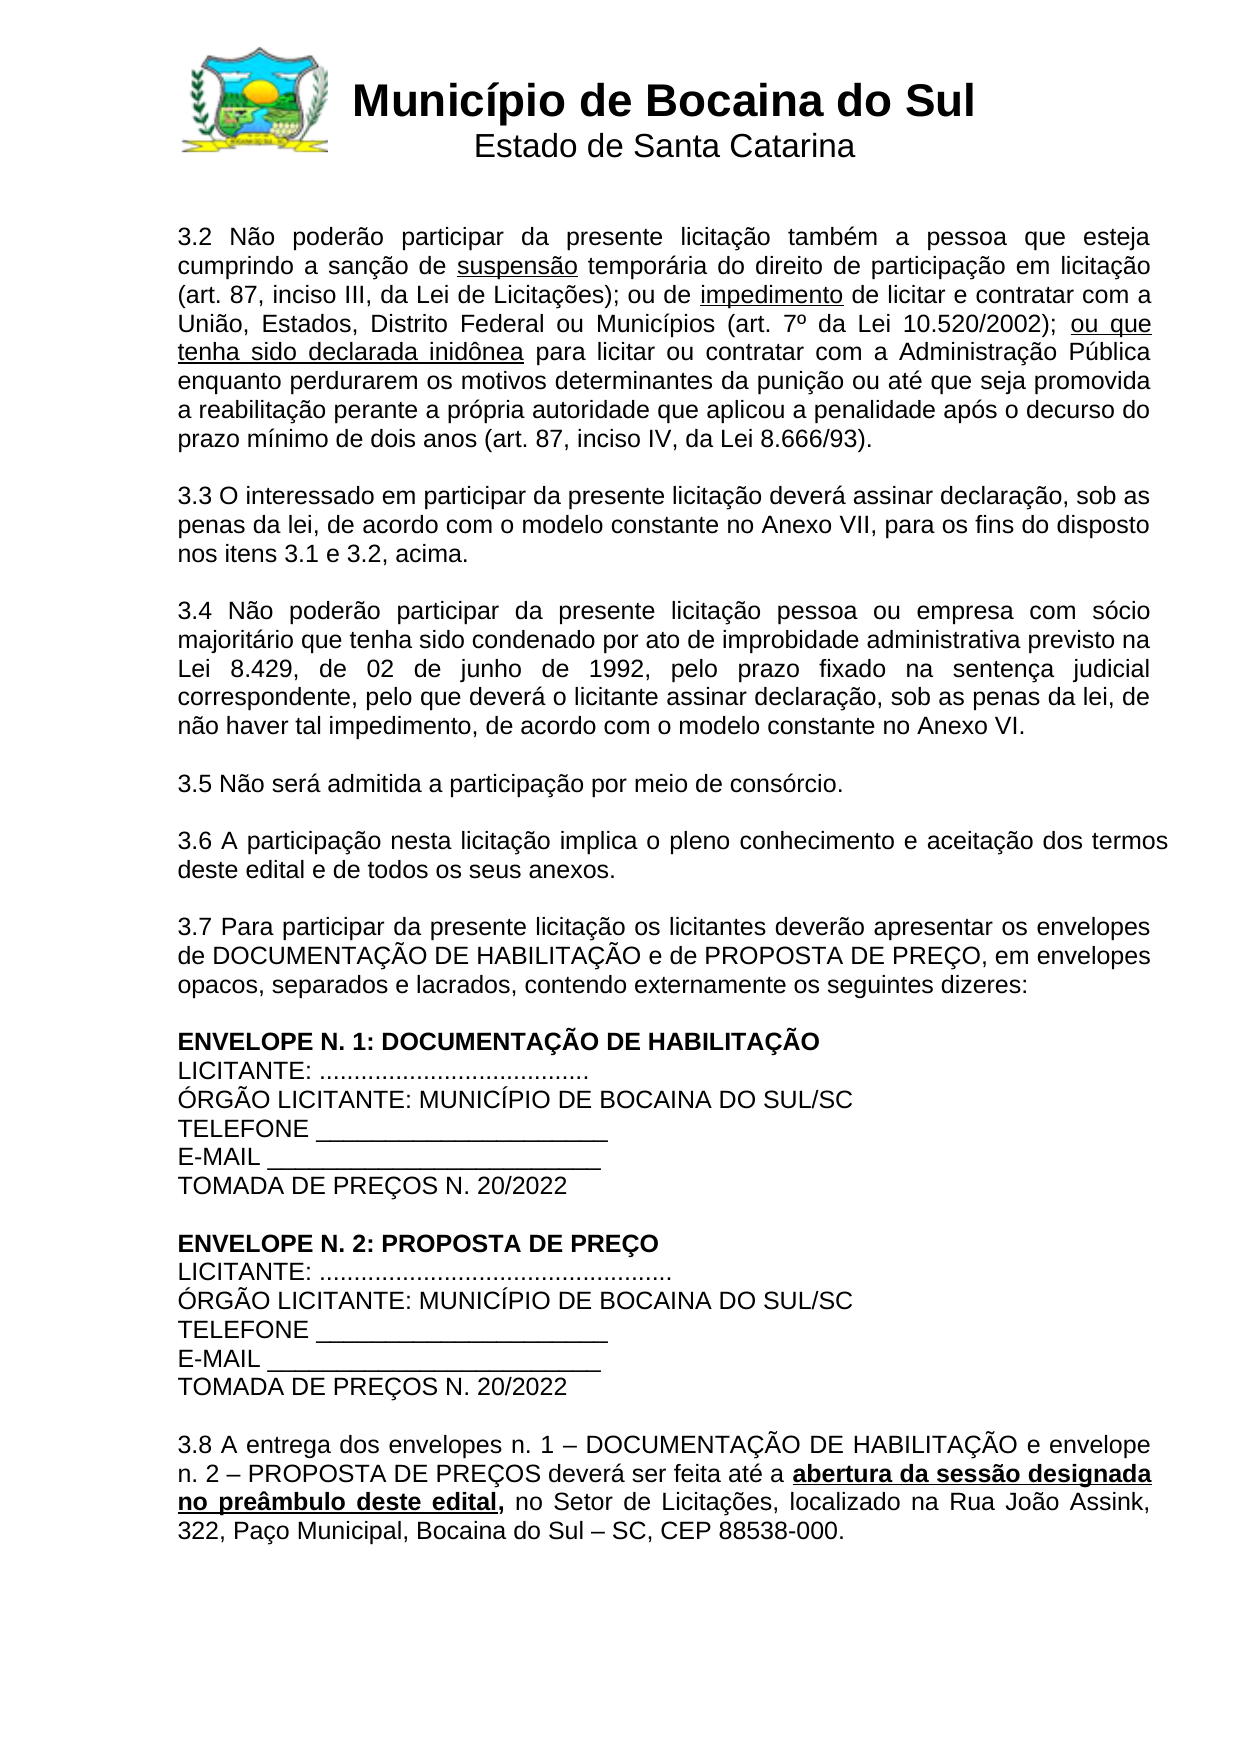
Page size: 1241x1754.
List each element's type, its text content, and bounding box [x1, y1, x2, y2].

text E-MAIL ________________________ [177, 1142, 1152, 1171]
text ÓRGÃO LICITANTE: MUNICÍPIO DE BOCAINA DO SUL/SC [177, 1085, 1152, 1114]
text LICITANTE: ....................................... [177, 1056, 1152, 1085]
text 3.5 Não será admitida a participação por meio de consórcio. [177, 769, 1170, 797]
text E-MAIL ________________________ [177, 1344, 1152, 1372]
text TELEFONE _____________________ [177, 1114, 1152, 1142]
text ENVELOPE N. 2: PROPOSTA DE PREÇO [177, 1229, 1152, 1257]
text TOMADA DE PREÇOS N. 20/2022 [177, 1372, 1152, 1401]
text TOMADA DE PREÇOS N. 20/2022 [177, 1171, 1152, 1200]
text TELEFONE _____________________ [177, 1315, 1152, 1344]
picture [181, 39, 328, 158]
text 3.2 Não poderão participar da presente licitação também a pessoa que esteja cumprindo a sanção de suspensão temporária do direito de participação em licitação (art. 87, inciso III, da Lei de Licitações); ou de impedimento de licitar e contratar com a União, Estados, Distrito Federal ou Municípios (art. 7º da Lei 10.520/2002); ou que tenha sido declarada inidônea para licitar ou contratar com a Administração Pública enquanto perdurarem os motivos determinantes da punição ou até que seja promovida a reabilitação perante a própria autoridade que aplicou a penalidade após o decurso do prazo mínimo de dois anos (art. 87, inciso IV, da Lei 8.666/93). [177, 222, 1152, 452]
text ENVELOPE N. 1: DOCUMENTAÇÃO DE HABILITAÇÃO [177, 1027, 1152, 1056]
text 3.4 Não poderão participar da presente licitação pessoa ou empresa com sócio majoritário que tenha sido condenado por ato de improbidade administrativa previsto na Lei 8.429, de 02 de junho de 1992, pelo prazo fixado na sentença judicial correspondente, pelo que deverá o licitante assinar declaração, sob as penas da lei, de não haver tal impedimento, de acordo com o modelo constante no Anexo VI. [177, 596, 1152, 740]
text 3.7 Para participar da presente licitação os licitantes deverão apresentar os envelopes de DOCUMENTAÇÃO DE HABILITAÇÃO e de PROPOSTA DE PREÇO, em envelopes opacos, separados e lacrados, contendo externamente os seguintes dizeres: [177, 912, 1152, 999]
text LICITANTE: ................................................... [177, 1257, 1152, 1286]
text 3.3 O interessado em participar da presente licitação deverá assinar declaração, sob as penas da lei, de acordo com o modelo constante no Anexo VII, para os fins do disposto nos itens 3.1 e 3.2, acima. [177, 481, 1152, 567]
text ÓRGÃO LICITANTE: MUNICÍPIO DE BOCAINA DO SUL/SC [177, 1286, 1152, 1315]
text 3.6 A participação nesta licitação implica o pleno conhecimento e aceitação dos termos deste edital e de todos os seus anexos. [177, 826, 1170, 884]
text 3.8 A entrega dos envelopes n. 1 – DOCUMENTAÇÃO DE HABILITAÇÃO e envelope n. 2 – PROPOSTA DE PREÇOS deverá ser feita até a abertura da sessão designada no preâmbulo deste edital, no Setor de Licitações, localizado na Rua João Assink, 322, Paço Municipal, Bocaina do Sul – SC, CEP 88538-000. [177, 1430, 1152, 1545]
